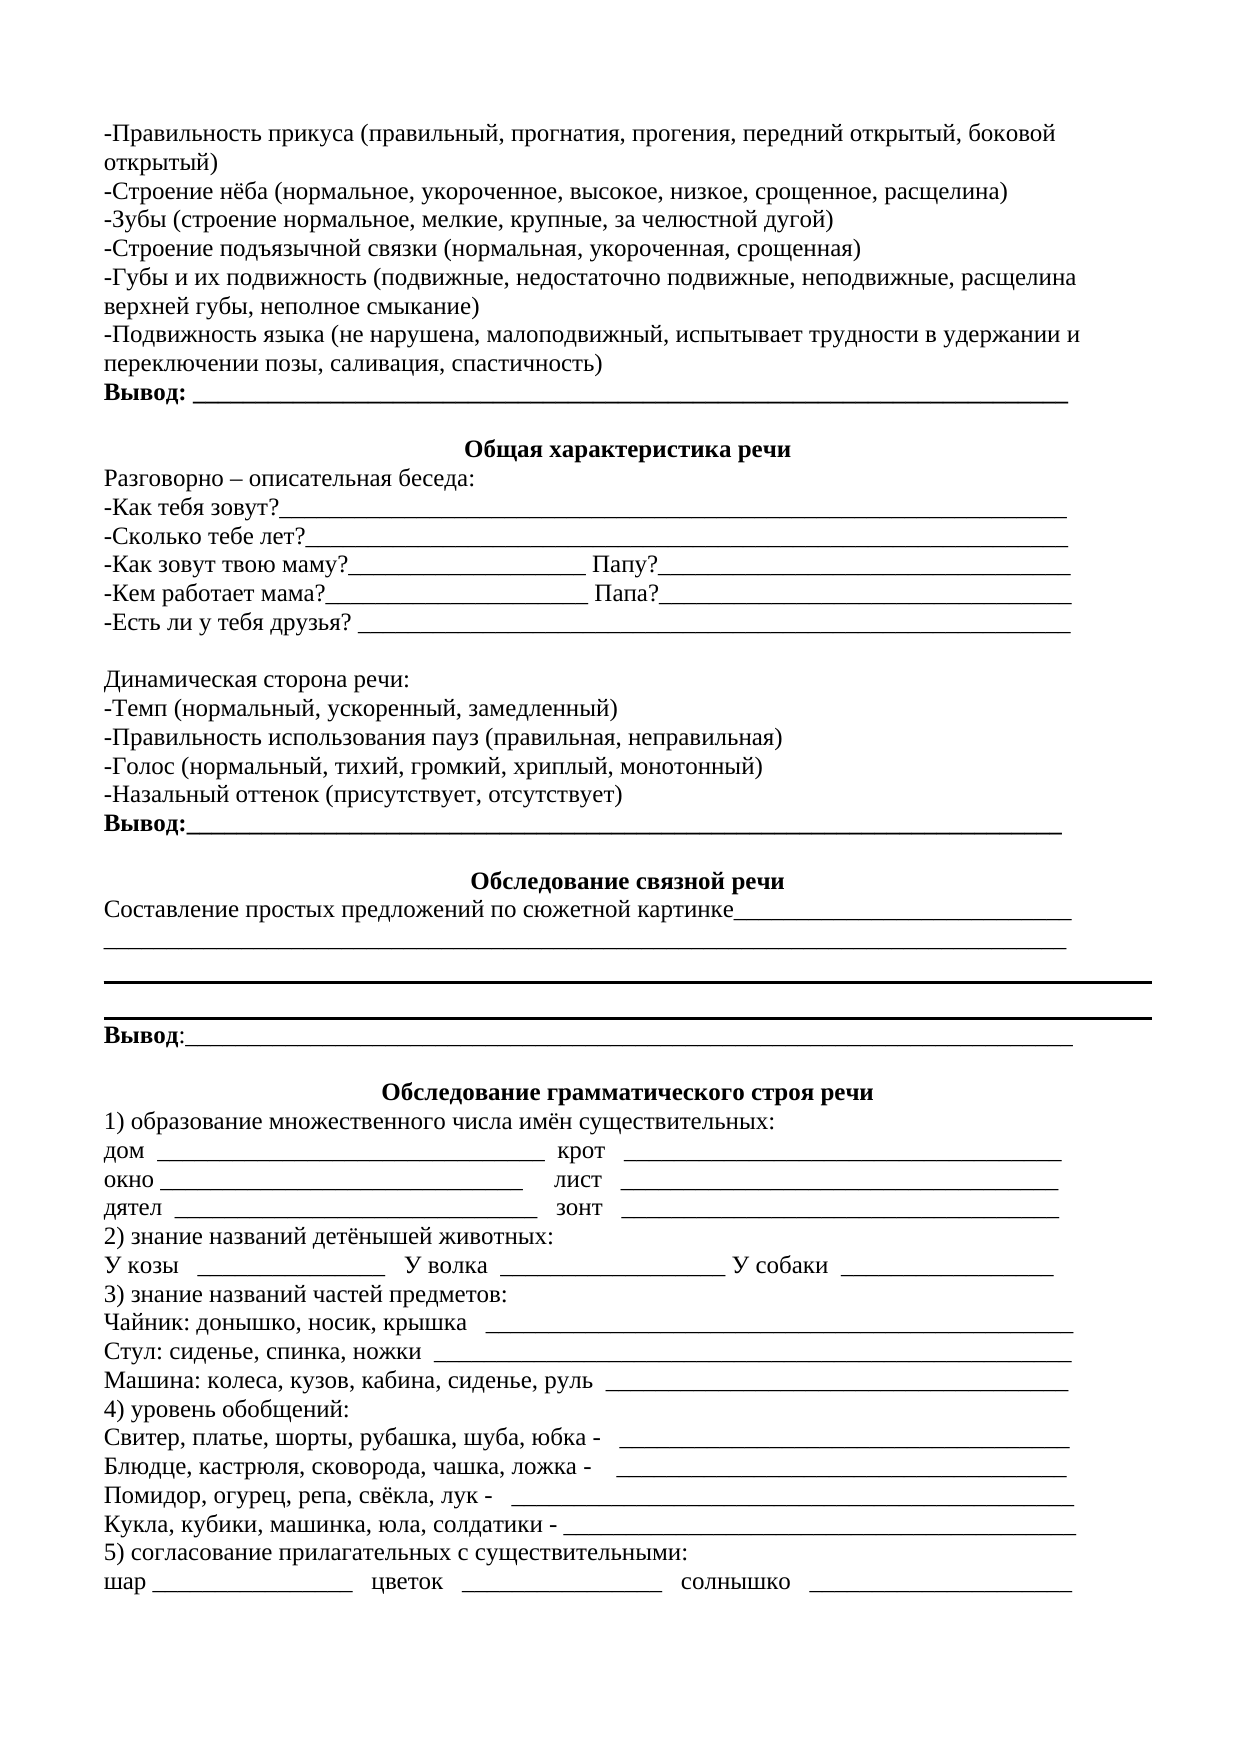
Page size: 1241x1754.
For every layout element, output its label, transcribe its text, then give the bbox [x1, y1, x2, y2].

text Обследование грамматического строя речи [103, 1077, 1152, 1106]
text -Голос (нормальный, тихий, громкий, хриплый, монотонный) [103, 751, 1152, 779]
text -Подвижность языка (не нарушена, малоподвижный, испытывает трудности в удержании и переключении позы, саливация, спастичность) [103, 319, 1152, 377]
text Вывод: ______________________________________________________________________ [103, 377, 1152, 406]
text дятел _____________________________ зонт ___________________________________ [103, 1192, 1152, 1221]
text Разговорно – описательная беседа: [103, 463, 1152, 492]
text -Строение подъязычной связки (нормальная, укороченная, срощенная) [103, 233, 1152, 262]
text Помидор, огурец, репа, свёкла, лук - _____________________________________________ [103, 1480, 1152, 1509]
text Обследование связной речи [103, 866, 1152, 894]
text -Губы и их подвижность (подвижные, недостаточно подвижные, неподвижные, расщелина верхней губы, неполное смыкание) [103, 262, 1152, 319]
text -Зубы (строение нормальное, мелкие, крупные, за челюстной дугой) [103, 204, 1152, 233]
text Свитер, платье, шорты, рубашка, шуба, юбка - ____________________________________ [103, 1422, 1152, 1451]
text -Кем работает мама?_____________________ Папа?_________________________________ [103, 578, 1152, 607]
text -Строение нёба (нормальное, укороченное, высокое, низкое, срощенное, расщелина) [103, 176, 1152, 204]
text Составление простых предложений по сюжетной картинке___________________________ [103, 894, 1152, 923]
text Динамическая сторона речи: [103, 664, 1152, 693]
text Общая характеристика речи [103, 434, 1152, 463]
text 5) согласование прилагательных с существительными: [103, 1537, 1152, 1566]
text -Как зовут твою маму?___________________ Папу?_________________________________ [103, 549, 1152, 578]
text -Правильность прикуса (правильный, прогнатия, прогения, передний открытый, боковой открытый) [103, 118, 1152, 176]
text 3) знание названий частей предметов: [103, 1279, 1152, 1307]
text Машина: колеса, кузов, кабина, сиденье, руль _____________________________________ [103, 1365, 1152, 1394]
text -Темп (нормальный, ускоренный, замедленный) [103, 693, 1152, 722]
text Вывод:_______________________________________________________________________ [103, 1020, 1152, 1049]
text -Назальный оттенок (присутствует, отсутствует) [103, 779, 1152, 808]
text Кукла, кубики, машинка, юла, солдатики - _________________________________________ [103, 1509, 1152, 1537]
text 2) знание названий детёнышей животных: [103, 1221, 1152, 1250]
text Чайник: донышко, носик, крышка _______________________________________________ [103, 1307, 1152, 1336]
text -Как тебя зовут?_______________________________________________________________ [103, 492, 1152, 521]
text -Правильность использования пауз (правильная, неправильная) [103, 722, 1152, 751]
text дом _______________________________ крот ___________________________________ [103, 1135, 1152, 1164]
text -Есть ли у тебя друзья? _________________________________________________________ [103, 607, 1152, 636]
text -Сколько тебе лет?_____________________________________________________________ [103, 521, 1152, 549]
text У козы _______________ У волка __________________ У собаки _________________ [103, 1250, 1152, 1279]
text Стул: сиденье, спинка, ножки ___________________________________________________ [103, 1336, 1152, 1365]
text _____________________________________________________________________________ [103, 923, 1152, 952]
text 4) уровень обобщений: [103, 1394, 1152, 1422]
text Вывод:______________________________________________________________________ [103, 808, 1152, 837]
text шар ________________ цветок ________________ солнышко _____________________ [103, 1566, 1152, 1595]
text 1) образование множественного числа имён существительных: [103, 1106, 1152, 1135]
text Блюдце, кастрюля, сковорода, чашка, ложка - ____________________________________ [103, 1451, 1152, 1480]
text окно _____________________________ лист ___________________________________ [103, 1164, 1152, 1192]
